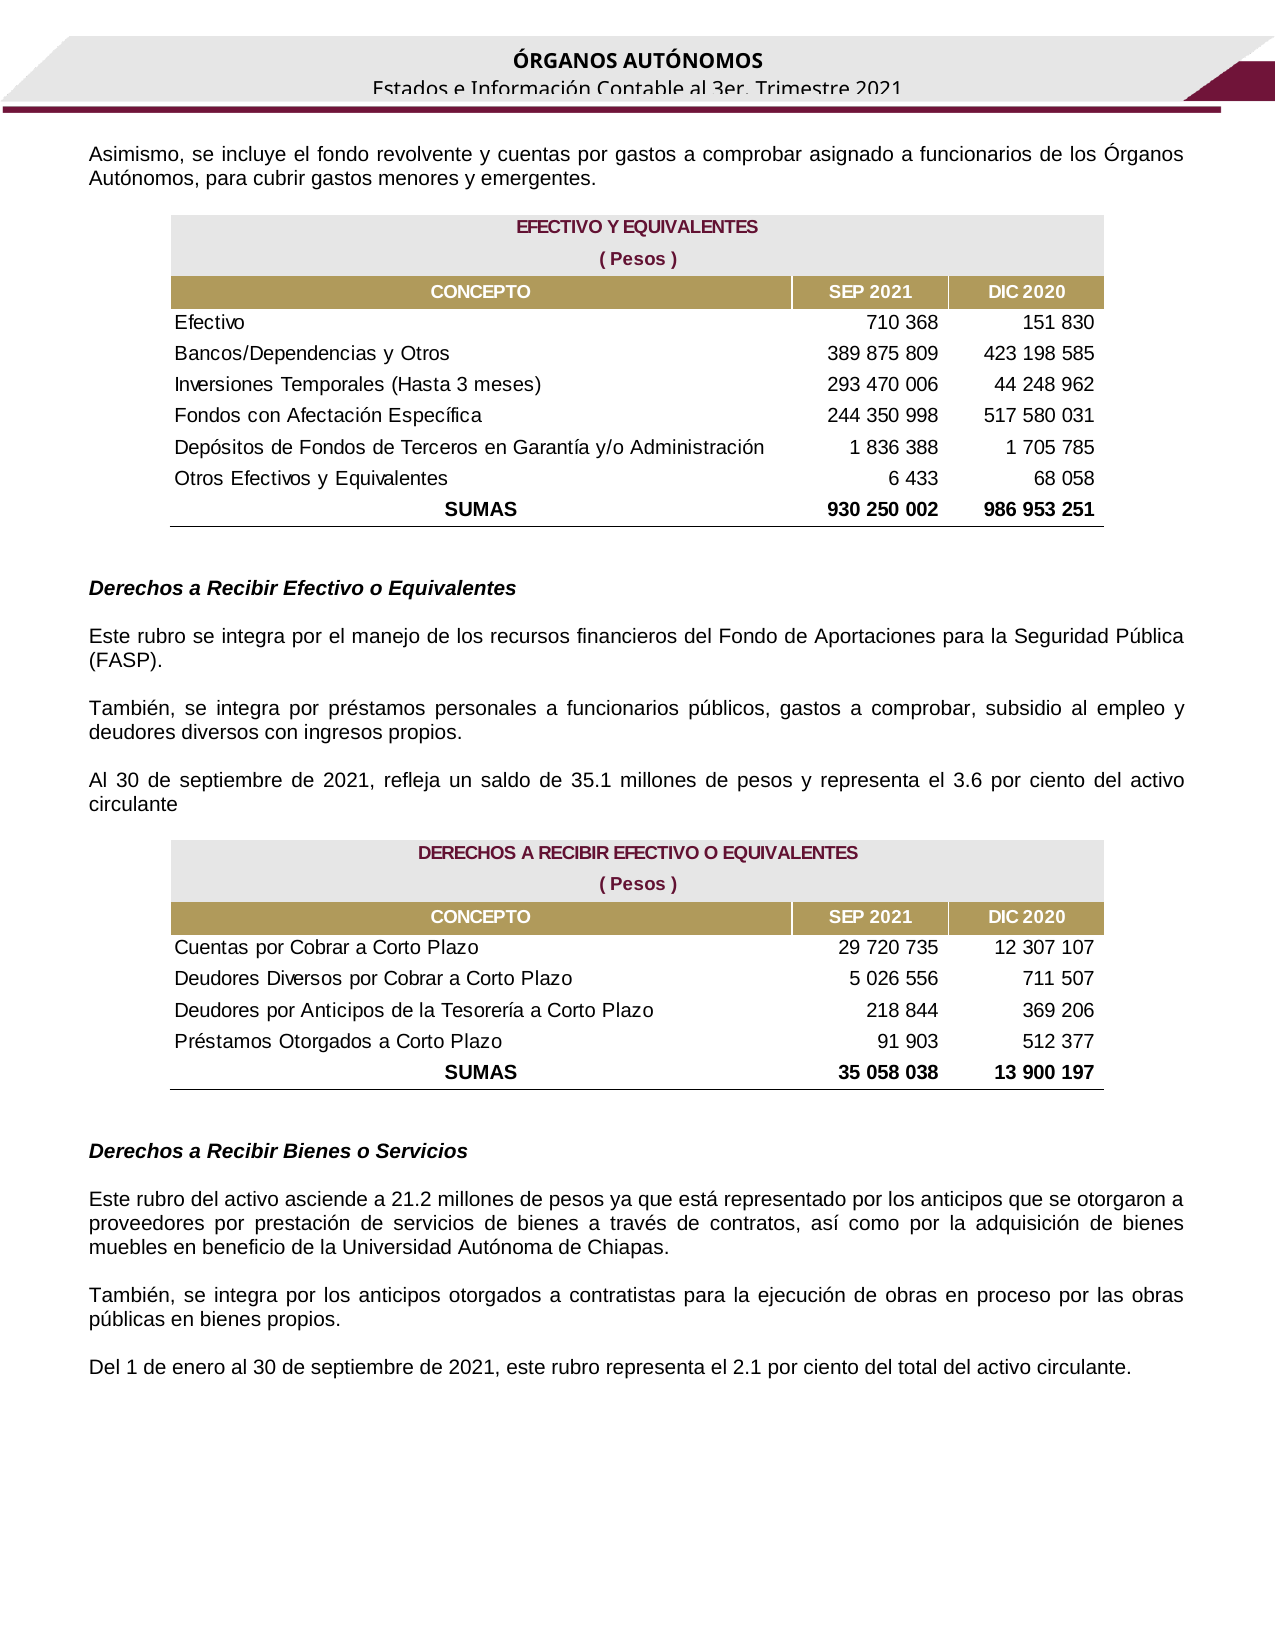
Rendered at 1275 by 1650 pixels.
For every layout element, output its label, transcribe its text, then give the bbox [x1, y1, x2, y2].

text Al 30 de septiembre de 2021, refleja un saldo de 35.1 millones de pesos y representa el 3.6 por ciento del activo circulante [89, 767, 1186, 815]
text También, se integra por préstamos personales a funcionarios públicos, gastos a comprobar, subsidio al empleo y deudores diversos con ingresos propios. [89, 696, 1186, 743]
picture [0, 36, 1275, 113]
text Derechos a Recibir Efectivo o Equivalentes [89, 576, 1186, 600]
text Del 1 de enero al 30 de septiembre de 2021, este rubro representa el 2.1 por ciento del total del activo circulante. [89, 1354, 1186, 1378]
text Derechos a Recibir Bienes o Servicios [89, 1139, 1186, 1163]
text Asimismo, se incluye el fondo revolvente y cuentas por gastos a comprobar asignado a funcionarios de los Órganos Autónomos, para cubrir gastos menores y emergentes. [89, 142, 1186, 190]
text Este rubro se integra por el manejo de los recursos financieros del Fondo de Aportaciones para la Seguridad Pública (FASP). [89, 624, 1186, 672]
text También, se integra por los anticipos otorgados a contratistas para la ejecución de obras en proceso por las obras públicas en bienes propios. [89, 1283, 1186, 1331]
text Este rubro del activo asciende a 21.2 millones de pesos ya que está representado por los anticipos que se otorgaron a proveedores por prestación de servicios de bienes a través de contratos, así como por la adquisición de bienes muebles en beneficio de la Universidad Autónoma de Chiapas. [89, 1187, 1186, 1259]
